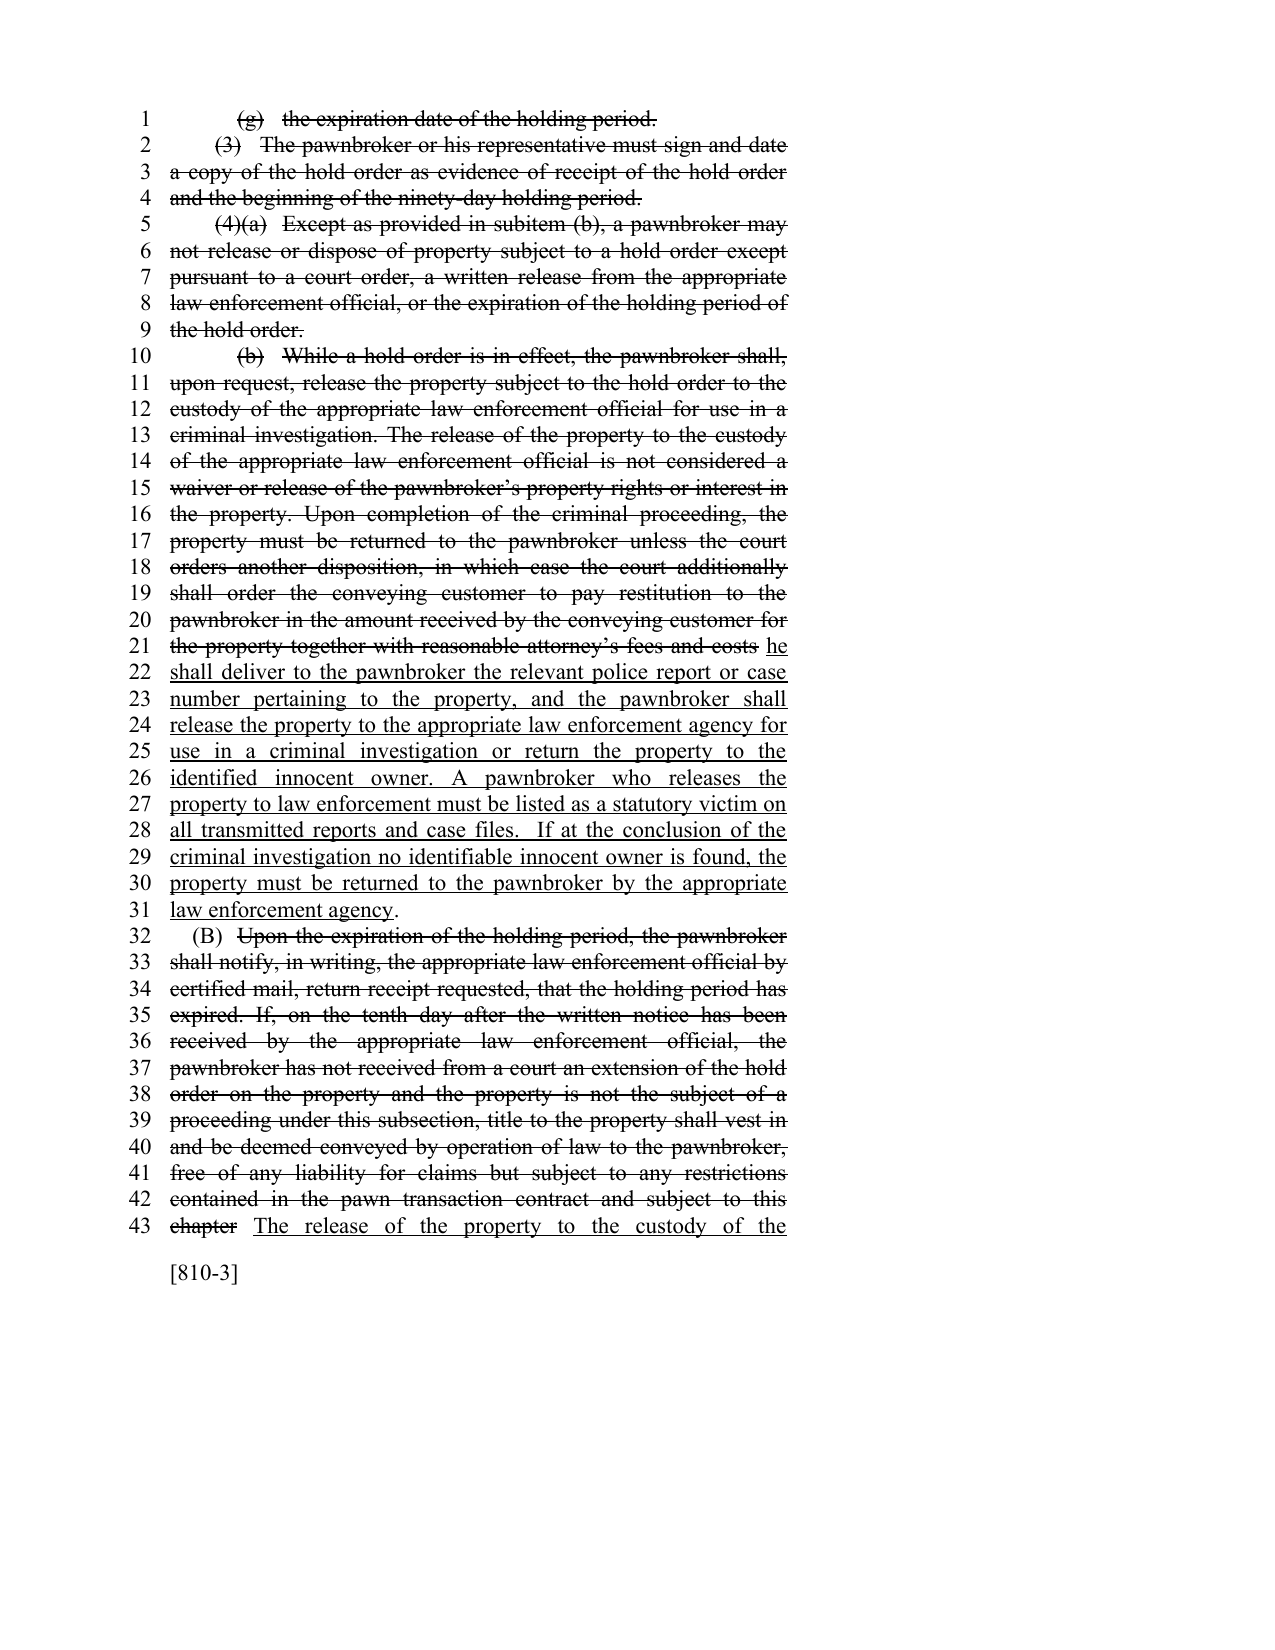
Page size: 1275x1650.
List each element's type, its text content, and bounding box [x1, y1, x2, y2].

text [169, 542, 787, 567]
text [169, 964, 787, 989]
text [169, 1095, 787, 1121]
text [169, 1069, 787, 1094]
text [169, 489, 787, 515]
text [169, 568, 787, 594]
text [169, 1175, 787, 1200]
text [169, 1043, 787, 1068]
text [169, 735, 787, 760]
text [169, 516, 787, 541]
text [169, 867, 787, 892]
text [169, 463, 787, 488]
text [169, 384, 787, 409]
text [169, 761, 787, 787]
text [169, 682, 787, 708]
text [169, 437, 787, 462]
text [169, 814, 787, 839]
text (4)(a) Except as provided in subitem (b), a pawnbroker may not release or dispose of property subject to a hold order except pursuant to a court order, a written release from the appropriate law enforcement official, or the expiration of the holding period of the hold order. [169, 305, 787, 342]
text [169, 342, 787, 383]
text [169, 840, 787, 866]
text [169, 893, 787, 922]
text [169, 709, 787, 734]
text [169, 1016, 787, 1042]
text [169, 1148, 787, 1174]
text (3) The pawnbroker or his representative must sign and date a copy of the hold order as evidence of receipt of the hold order and the beginning of the ninety-day holding period. [169, 131, 787, 172]
text (g) the expiration date of the holding period. [169, 105, 787, 131]
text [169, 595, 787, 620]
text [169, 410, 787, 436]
text (3) The pawnbroker or his representative must sign and date a copy of the hold order as evidence of receipt of the hold order and the beginning of the ninety-day holding period. [169, 173, 787, 210]
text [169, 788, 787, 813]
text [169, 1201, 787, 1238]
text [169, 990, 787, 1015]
text (4)(a) Except as provided in subitem (b), a pawnbroker may not release or dispose of property subject to a hold order except pursuant to a court order, a written release from the appropriate law enforcement official, or the expiration of the holding period of the hold order. [169, 210, 787, 251]
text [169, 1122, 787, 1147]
